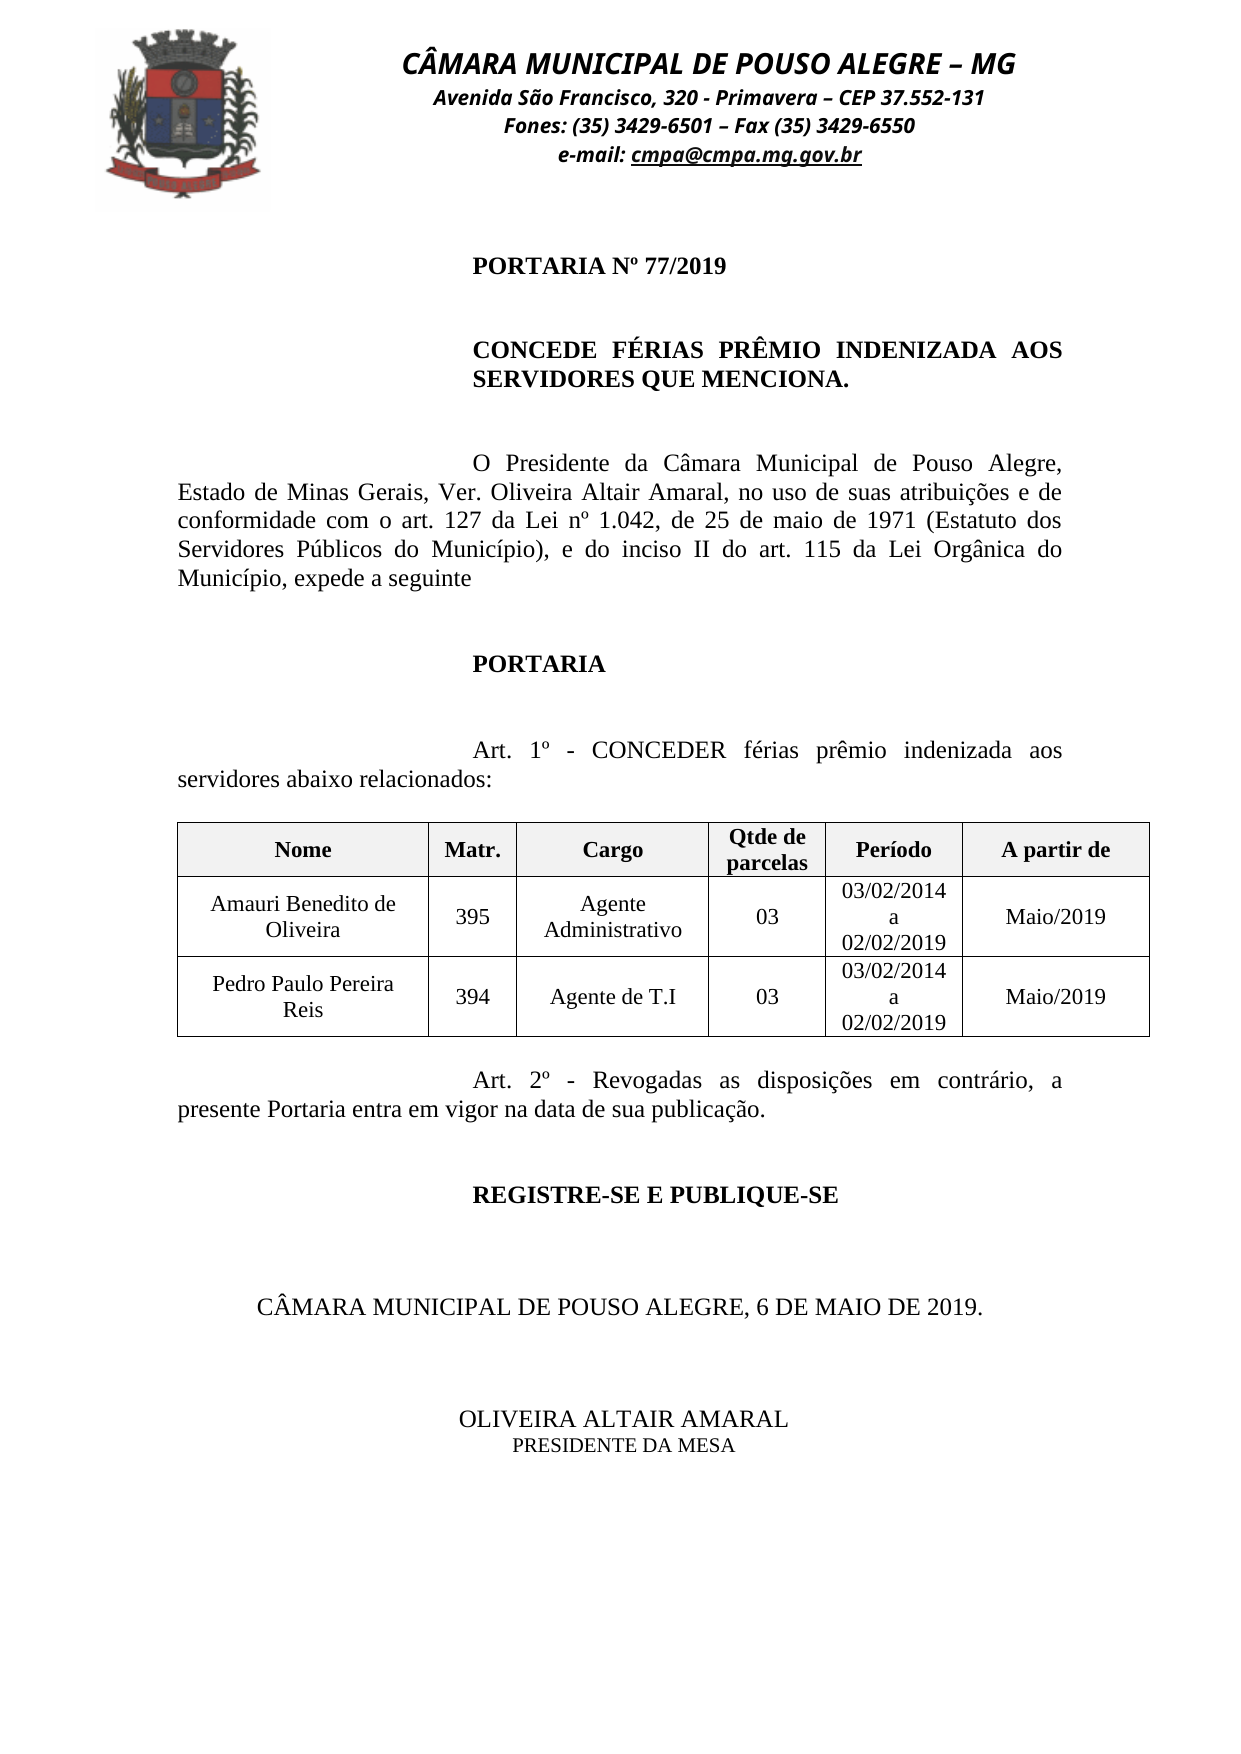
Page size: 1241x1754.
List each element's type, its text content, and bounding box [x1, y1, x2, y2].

table_header Qtde de parcelas [709, 823, 825, 876]
table_cell 03 [709, 957, 825, 1036]
table_cell Maio/2019 [963, 957, 1149, 1036]
text Art. 2º - Revogadas as disposições em contrário, a presente Portaria entra em vigor na data de sua publicação. [177, 1066, 1063, 1123]
text O Presidente da Câmara Municipal de Pouso Alegre, Estado de Minas Gerais, Ver. Oliveira Altair Amaral, no uso de suas atribuições e de conformidade com o art. 127 da Lei nº 1.042, de 25 de maio de 1971 (Estatuto dos Servidores Públicos do Município), e do inciso II do art. 115 da Lei Orgânica do Município, expede a seguinte [177, 448, 1063, 592]
table_header A partir de [963, 823, 1149, 876]
table_cell 395 [429, 877, 516, 956]
text PORTARIA [177, 649, 945, 678]
table_header Matr. [429, 823, 516, 876]
table_header OLIVEIRA ALTAIR AMARAL PRESIDENTE DA MESA [177, 1404, 1070, 1457]
text PORTARIA Nº 77/2019 [472, 251, 1063, 280]
text Concede férias prêmio indenizada AOs SERVIDORes que menciona. [472, 335, 1063, 393]
table_header Nome [178, 823, 428, 876]
table_cell Agente Administrativo [517, 877, 708, 956]
table_cell Maio/2019 [963, 877, 1149, 956]
table_cell 03/02/2014 a 02/02/2019 [826, 957, 962, 1036]
text REGISTRE-SE E PUBLIQUE-SE [177, 1181, 945, 1209]
table_cell Pedro Paulo Pereira Reis [178, 957, 428, 1036]
table_cell Amauri Benedito de Oliveira [178, 877, 428, 956]
table_cell 03/02/2014 a 02/02/2019 [826, 877, 962, 956]
table_cell Agente de T.I [517, 957, 708, 1036]
table_cell 394 [429, 957, 516, 1036]
text Art. 1º - CONCEDER férias prêmio indenizada aos servidores abaixo relacionados: [177, 736, 1063, 793]
text CÂMARA MUNICIPAL DE POUSO ALEGRE, 6 DE MAIO DE 2019. [177, 1292, 1063, 1321]
table_header Cargo [517, 823, 708, 876]
table_cell 03 [709, 877, 825, 956]
table_header Período [826, 823, 962, 876]
